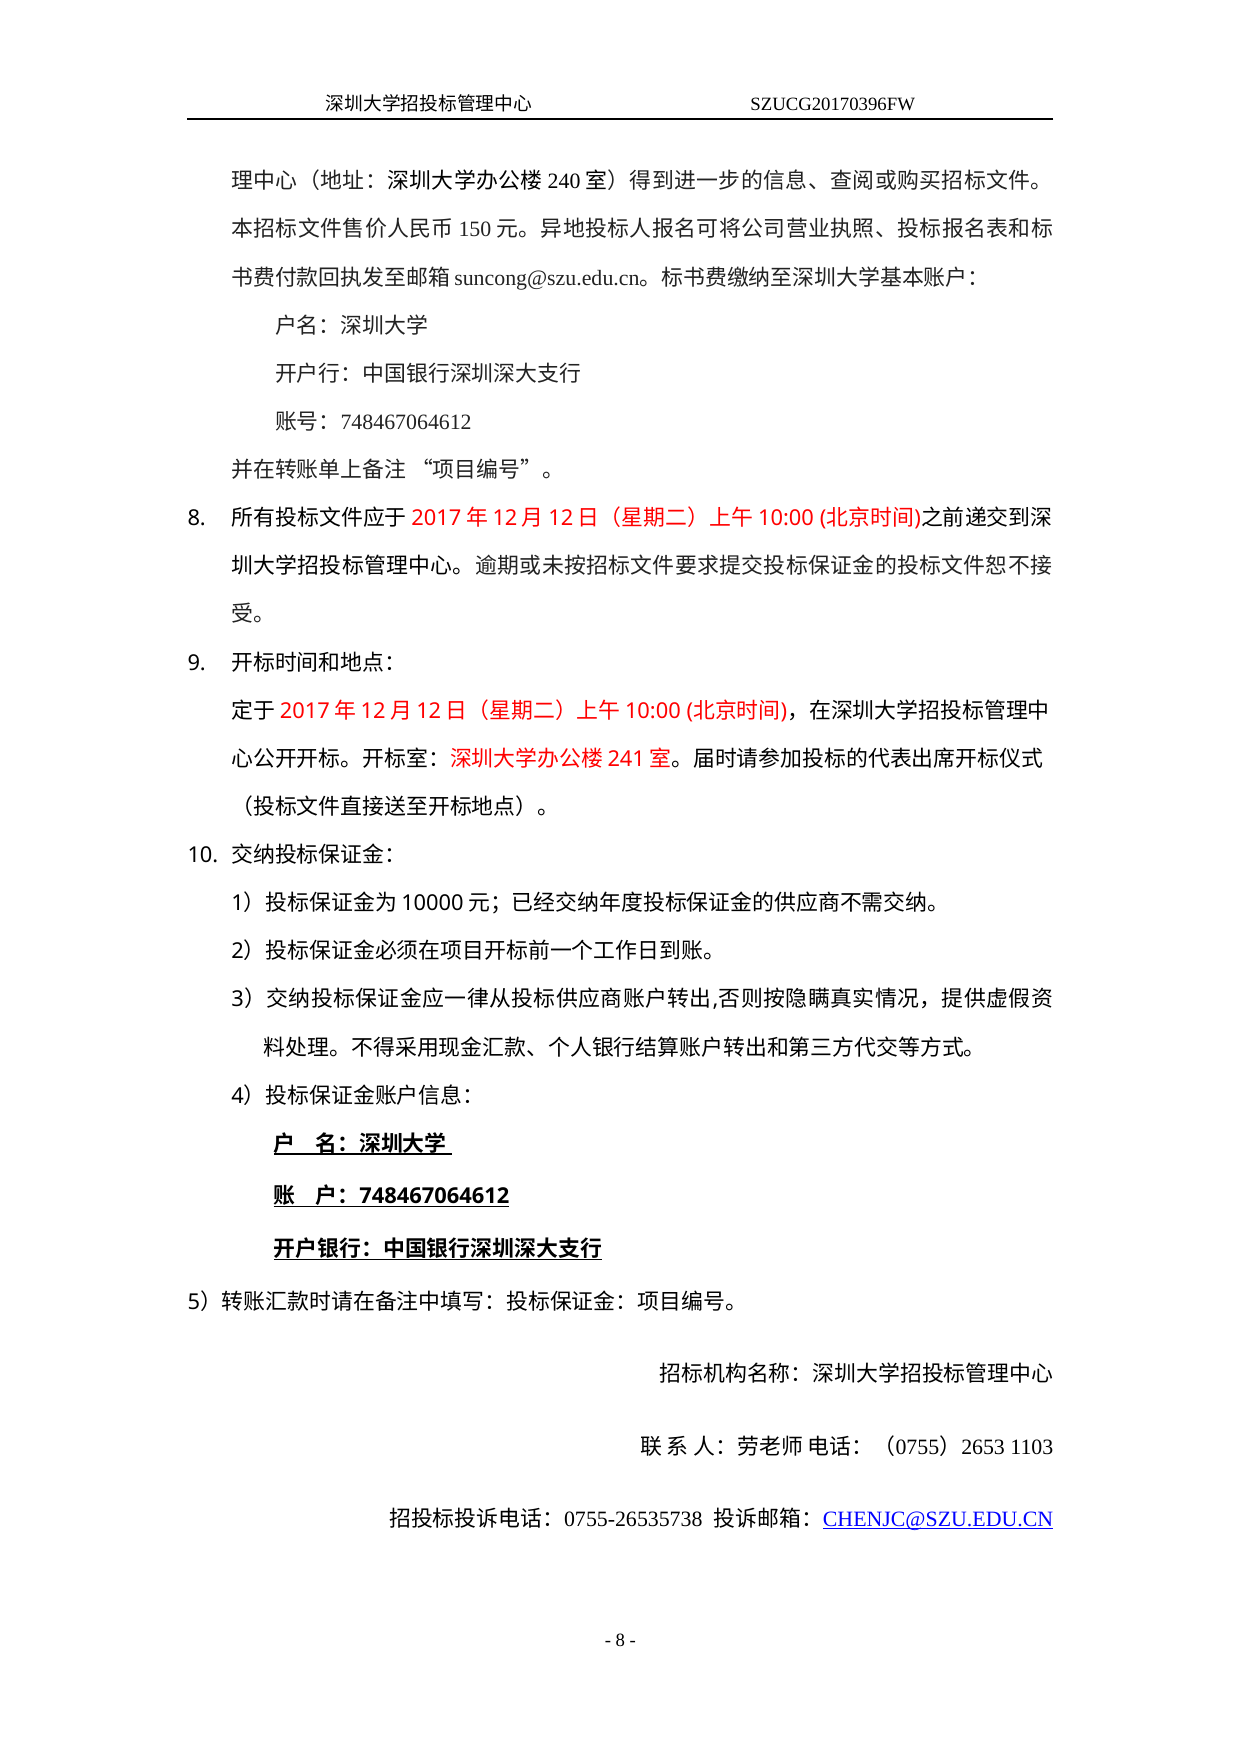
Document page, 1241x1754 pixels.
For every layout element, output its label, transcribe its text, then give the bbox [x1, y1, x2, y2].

text 开户行：中国银行深圳深大支行 [231, 348, 1053, 396]
text 4）投标保证金账户信息： [187, 1069, 1053, 1118]
text 招投标投诉电话：0755-26535738 投诉邮箱：CHENJC@SZU.EDU.CN [187, 1493, 1053, 1541]
text 联 系 人：劳老师 电话：（0755）2653 1103 [187, 1420, 1053, 1468]
text 5）转账汇款时请在备注中填写：投标保证金：项目编号。 [187, 1276, 1053, 1324]
text 账 户：748467064612 [187, 1170, 1053, 1218]
text 并在转账单上备注 “项目编号”。 [231, 444, 1053, 492]
list 开标时间和地点： 定于 2017年12月12日（星期二）上午10:00 (北京时间)，在深圳大学招投标管理中心公开开标。开标室：深圳大学办公楼241室。届时请参加投标的代表出席开标仪式（投标文件直接送至开标地点）。 [187, 636, 1053, 829]
text 2）投标保证金必须在项目开标前一个工作日到账。 [231, 925, 1053, 973]
text 户名：深圳大学 [231, 299, 1053, 348]
list 交纳投标保证金： [187, 829, 1053, 877]
text 开户银行：中国银行深圳深大支行 [187, 1223, 1053, 1271]
text 户 名：深圳大学 [187, 1118, 1053, 1166]
text 1）投标保证金为10000元；已经交纳年度投标保证金的供应商不需交纳。 [187, 877, 1053, 925]
list 所有投标文件应于2017年12月12日（星期二）上午10:00 (北京时间)之前递交到深圳大学招投标管理中心。逾期或未按招标文件要求提交投标保证金的投标文件恕不接受。 [187, 492, 1053, 636]
text 3）交纳投标保证金应一律从投标供应商账户转出,否则按隐瞒真实情况，提供虚假资料处理。不得采用现金汇款、个人银行结算账户转出和第三方代交等方式。 [231, 973, 1053, 1069]
text 账号：748467064612 [231, 396, 1053, 444]
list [187, 155, 1053, 299]
text 招标机构名称：深圳大学招投标管理中心 [187, 1348, 1053, 1396]
